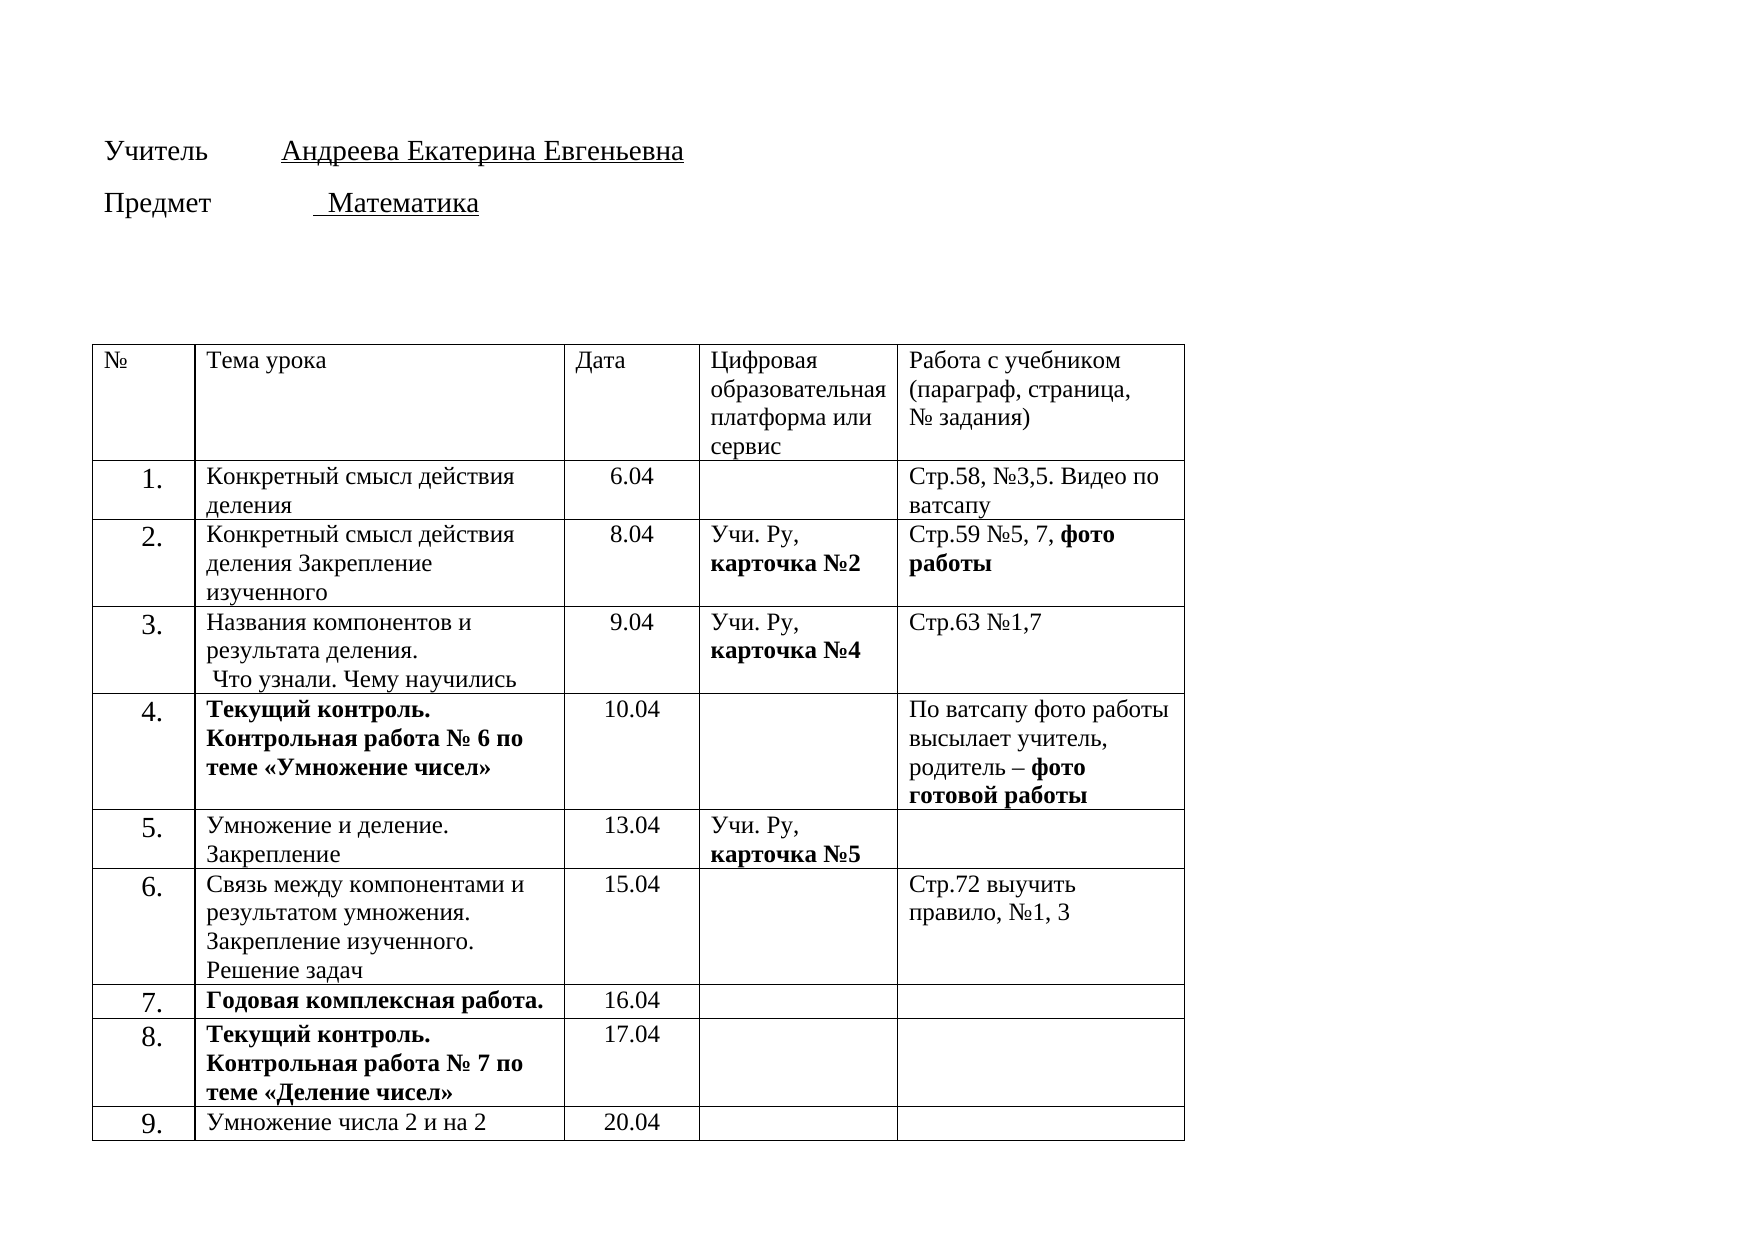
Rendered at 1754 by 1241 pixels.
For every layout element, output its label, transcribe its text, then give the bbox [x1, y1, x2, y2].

table_cell [898, 1019, 1184, 1106]
table_header № [93, 345, 194, 460]
table_cell [700, 461, 897, 518]
table_cell Текущий контроль. Контрольная работа № 6 по теме «Умножение чисел» [196, 694, 564, 809]
table_cell [700, 985, 897, 1018]
table_cell Умножение числа 2 и на 2 [196, 1107, 564, 1140]
table_cell [898, 985, 1184, 1018]
table_cell 17.04 [565, 1019, 699, 1106]
table_cell 13.04 [565, 810, 699, 868]
table_cell [93, 1107, 194, 1140]
table_cell Названия компонентов и результата деления. Что узнали. Чему научились [196, 607, 564, 693]
table_cell [700, 869, 897, 984]
table_cell 16.04 [565, 985, 699, 1018]
table_cell [93, 461, 194, 518]
table_cell [700, 1019, 897, 1106]
table_cell [700, 1107, 897, 1140]
table_cell Учи. Ру, карточка №5 [700, 810, 897, 868]
table_cell 9.04 [565, 607, 699, 693]
table_cell Стр.59 №5, 7, фото работы [898, 520, 1184, 606]
table_cell [93, 810, 194, 868]
table_cell 15.04 [565, 869, 699, 984]
table_cell Стр.72 выучить правило, №1, 3 [898, 869, 1184, 984]
table_cell [93, 520, 194, 606]
table_cell [93, 869, 194, 984]
table_header Работа с учебником (параграф, страница, № задания) [898, 345, 1184, 460]
table_cell Конкретный смысл действия деления Закрепление изученного [196, 520, 564, 606]
table_cell Учи. Ру, карточка №2 [700, 520, 897, 606]
table_cell [700, 694, 897, 809]
table_cell [93, 694, 194, 809]
table_header Тема урока [196, 345, 564, 460]
table_cell Текущий контроль. Контрольная работа № 7 по теме «Деление чисел» [196, 1019, 564, 1106]
table_cell Стр.58, №3,5. Видео по ватсапу [898, 461, 1184, 518]
table_cell По ватсапу фото работы высылает учитель, родитель – фото готовой работы [898, 694, 1184, 809]
table_cell Связь между компонентами и результатом умножения. Закрепление изученного. Решение задач [196, 869, 564, 984]
table_header Цифровая образовательная платформа или сервис [700, 345, 897, 460]
text Учитель Андреева Екатерина Евгеньевна [103, 133, 1695, 166]
table_cell [93, 985, 194, 1018]
table_cell Стр.63 №1,7 [898, 607, 1184, 693]
table_cell Умножение и деление. Закрепление [196, 810, 564, 868]
table_cell Конкретный смысл действия деления [196, 461, 564, 518]
table_cell 10.04 [565, 694, 699, 809]
table_header Дата [565, 345, 699, 460]
table_cell [898, 810, 1184, 868]
table_cell 20.04 [565, 1107, 699, 1140]
table_cell 6.04 [565, 461, 699, 518]
table_cell Учи. Ру, карточка №4 [700, 607, 897, 693]
table_cell [93, 607, 194, 693]
table_cell [898, 1107, 1184, 1140]
table_cell Годовая комплексная работа. [196, 985, 564, 1018]
table_cell 8.04 [565, 520, 699, 606]
text Предмет Математика [103, 186, 1695, 219]
table_cell [93, 1019, 194, 1106]
